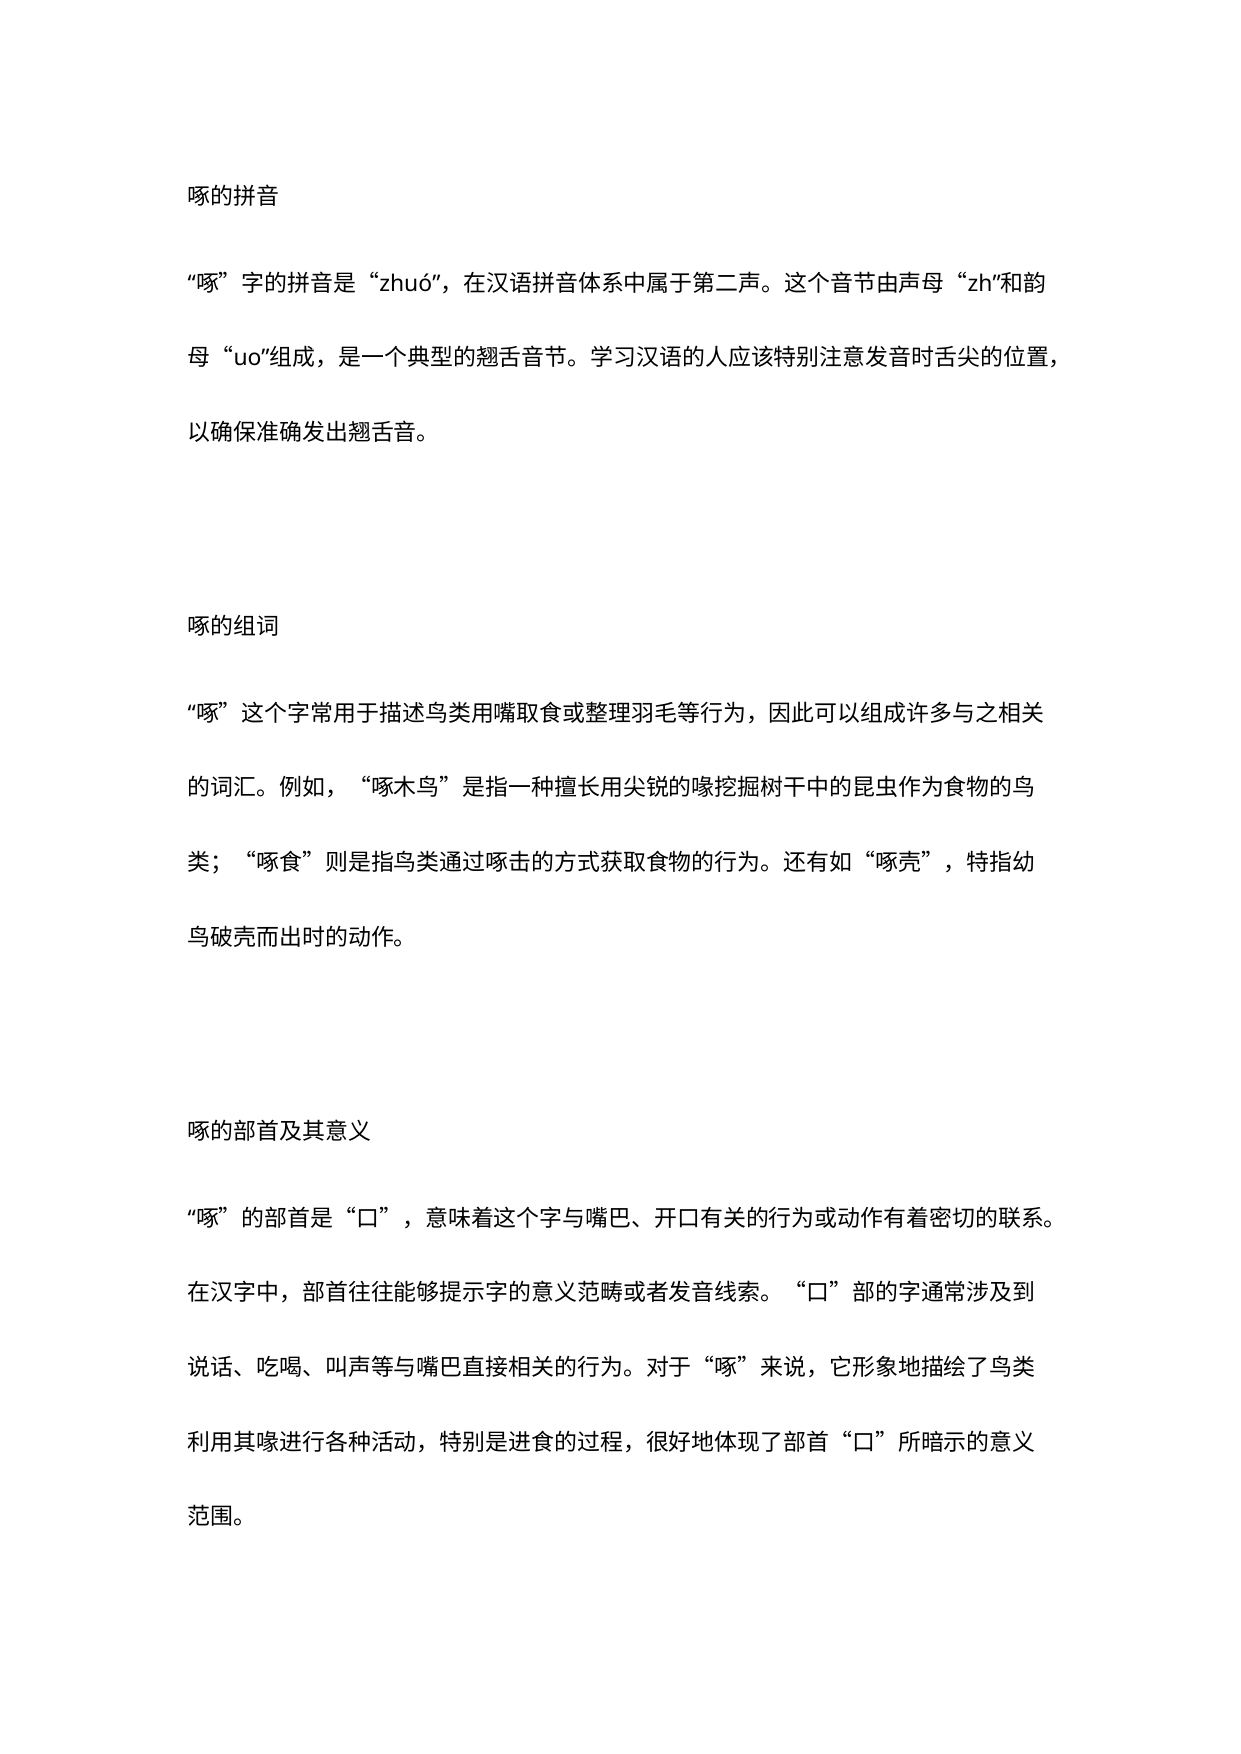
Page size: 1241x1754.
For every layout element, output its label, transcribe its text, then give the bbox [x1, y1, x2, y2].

text “啄”的部首是“口”，意味着这个字与嘴巴、开口有关的行为或动作有着密切的联系。在汉字中，部首往往能够提示字的意义范畴或者发音线索。“口”部的字通常涉及到说话、吃喝、叫声等与嘴巴直接相关的行为。对于“啄”来说，它形象地描绘了鸟类利用其喙进行各种活动，特别是进食的过程，很好地体现了部首“口”所暗示的意义范围。 [187, 1184, 1053, 1547]
text “啄”这个字常用于描述鸟类用嘴取食或整理羽毛等行为，因此可以组成许多与之相关的词汇。例如，“啄木鸟”是指一种擅长用尖锐的喙挖掘树干中的昆虫作为食物的鸟类；“啄食”则是指鸟类通过啄击的方式获取食物的行为。还有如“啄壳”，特指幼鸟破壳而出时的动作。 [187, 679, 1053, 968]
text 啄的部首及其意义 [187, 1097, 1053, 1162]
text “啄”字的拼音是“zhuó”，在汉语拼音体系中属于第二声。这个音节由声母“zh”和韵母“uo”组成，是一个典型的翘舌音节。学习汉语的人应该特别注意发音时舌尖的位置，以确保准确发出翘舌音。 [187, 248, 1053, 463]
text 啄的组词 [187, 592, 1053, 657]
text 啄的拼音 [187, 162, 1053, 227]
